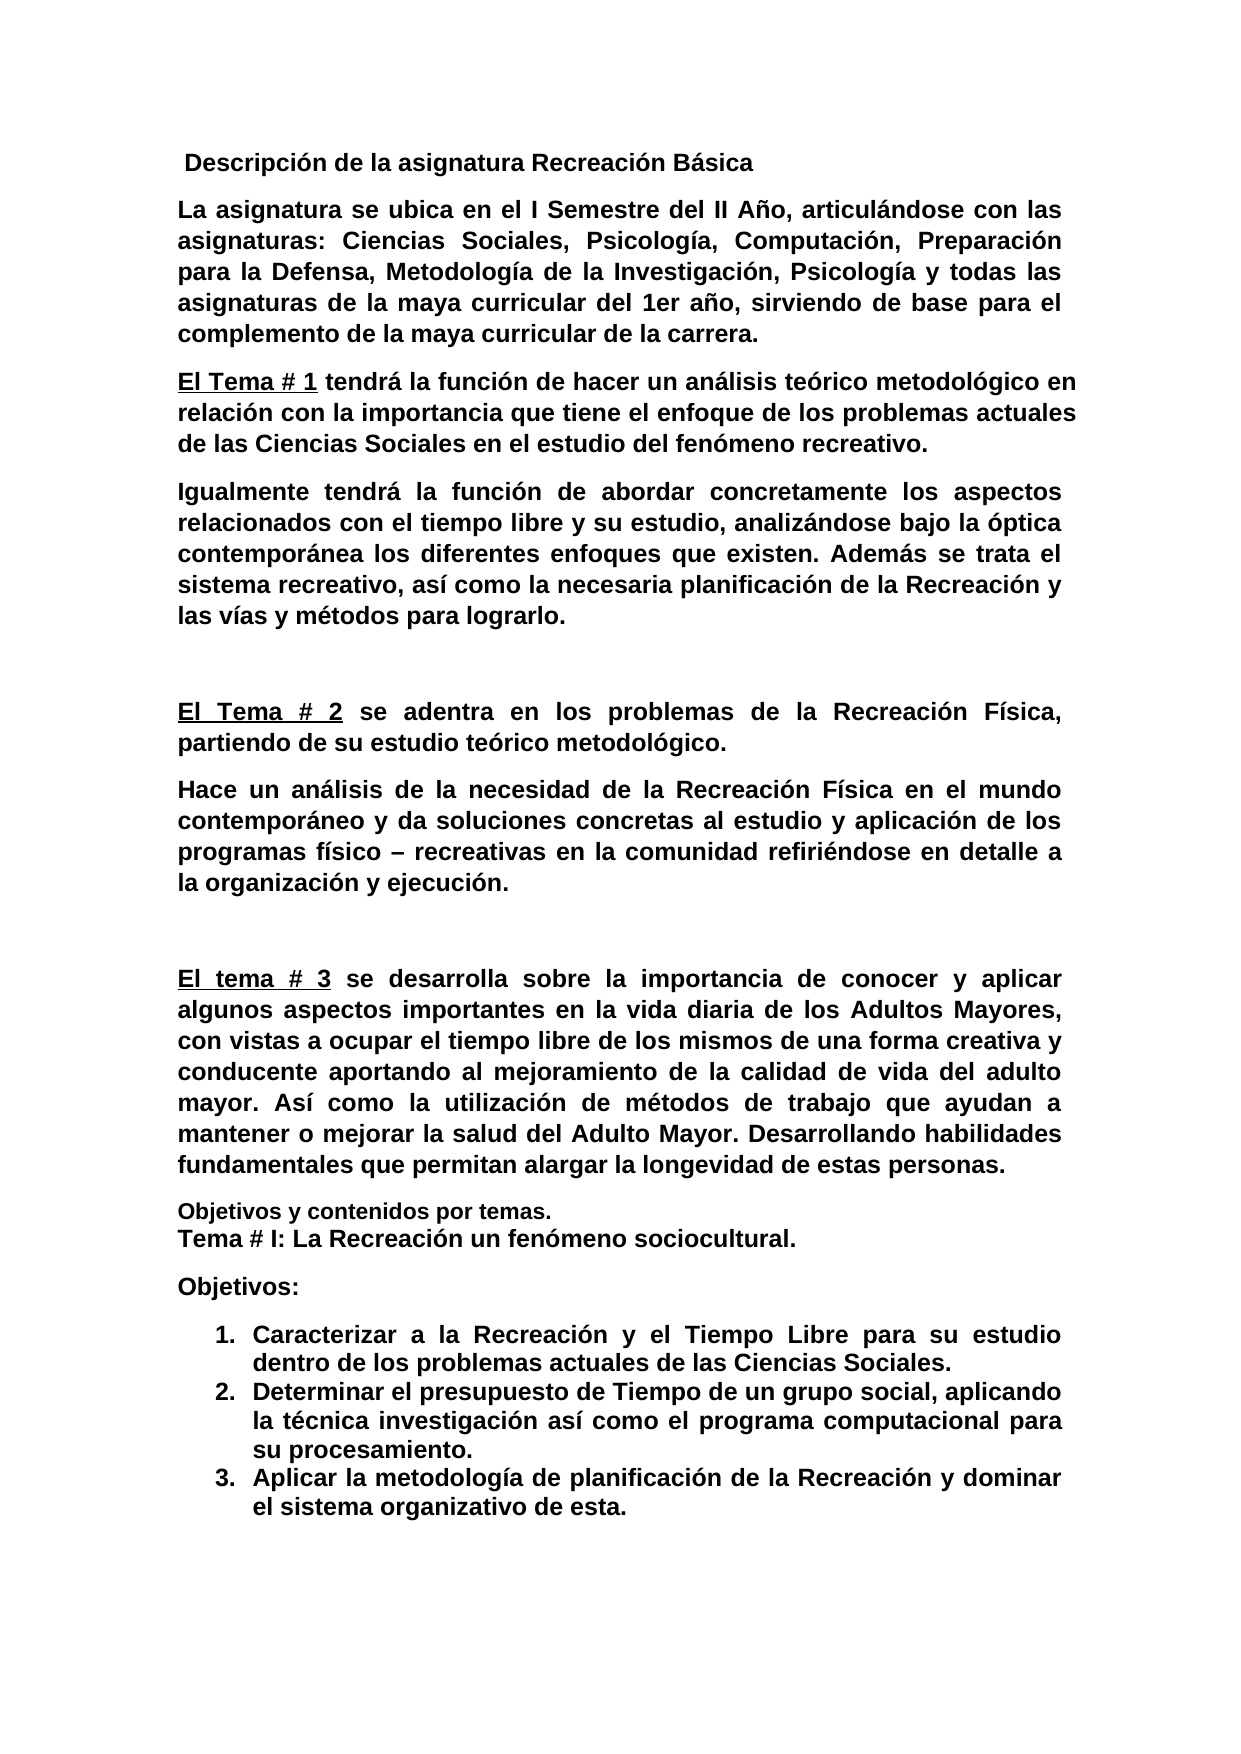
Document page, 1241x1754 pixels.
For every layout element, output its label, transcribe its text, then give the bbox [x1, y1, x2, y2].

text Tema # I: La Recreación un fenómeno sociocultural. [177, 1224, 1063, 1253]
text Igualmente tendrá la función de abordar concretamente los aspectos relacionados con el tiempo libre y su estudio, analizándose bajo la óptica contemporánea los diferentes enfoques que existen. Además se trata el sistema recreativo, así como la necesaria planificación de la Recreación y las vías y métodos para lograrlo. [177, 477, 1063, 630]
list Determinar el presupuesto de Tiempo de un grupo social, aplicando la técnica investigación así como el programa computacional para su procesamiento. [215, 1377, 1063, 1463]
text La asignatura se ubica en el I Semestre del II Año, articulándose con las asignaturas: Ciencias Sociales, Psicología, Computación, Preparación para la Defensa, Metodología de la Investigación, Psicología y todas las asignaturas de la maya curricular del 1er año, sirviendo de base para el complemento de la maya curricular de la carrera. [177, 195, 1063, 348]
text Descripción de la asignatura Recreación Básica [177, 148, 1063, 176]
text El Tema # 2 se adentra en los problemas de la Recreación Física, partiendo de su estudio teórico metodológico. [177, 697, 1063, 756]
text Objetivos: [177, 1272, 1063, 1301]
list Aplicar la metodología de planificación de la Recreación y dominar el sistema organizativo de esta. [215, 1463, 1063, 1521]
text Objetivos y contenidos por temas. [177, 1198, 1063, 1224]
text El Tema # 1 tendrá la función de hacer un análisis teórico metodológico en relación con la importancia que tiene el enfoque de los problemas actuales de las Ciencias Sociales en el estudio del fenómeno recreativo. [177, 367, 1078, 458]
list Caracterizar a la Recreación y el Tiempo Libre para su estudio dentro de los problemas actuales de las Ciencias Sociales. [215, 1319, 1063, 1377]
text El tema # 3 se desarrolla sobre la importancia de conocer y aplicar algunos aspectos importantes en la vida diaria de los Adultos Mayores, con vistas a ocupar el tiempo libre de los mismos de una forma creativa y conducente aportando al mejoramiento de la calidad de vida del adulto mayor. Así como la utilización de métodos de trabajo que ayudan a mantener o mejorar la salud del Adulto Mayor. Desarrollando habilidades fundamentales que permitan alargar la longevidad de estas personas. [177, 964, 1063, 1179]
text Hace un análisis de la necesidad de la Recreación Física en el mundo contemporáneo y da soluciones concretas al estudio y aplicación de los programas físico – recreativas en la comunidad refiriéndose en detalle a la organización y ejecución. [177, 775, 1063, 897]
